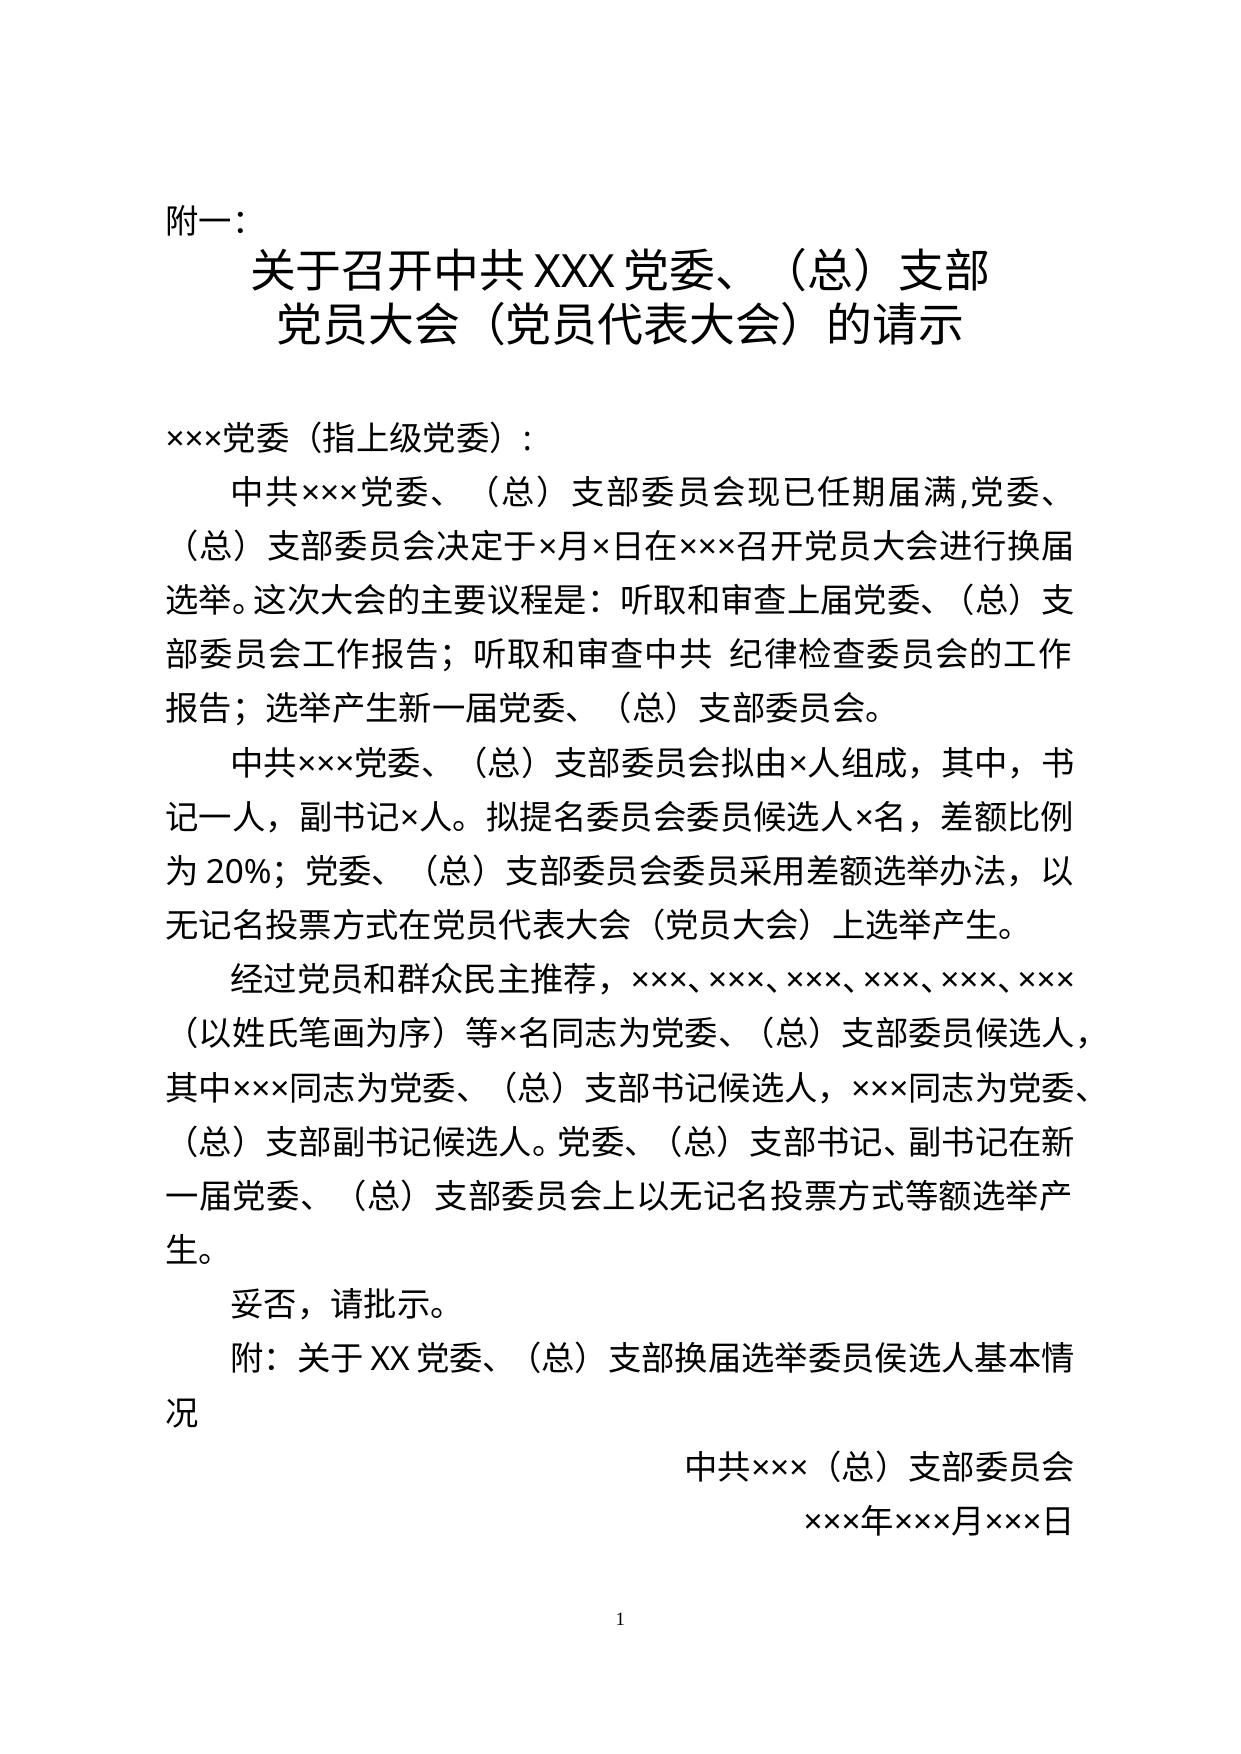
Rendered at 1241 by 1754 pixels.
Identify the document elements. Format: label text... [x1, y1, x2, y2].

text ×××年×××月×××日 [165, 1490, 1075, 1544]
text 关于召开中共XXX党委、（总）支部 [165, 244, 1075, 298]
text 附：关于XX党委、（总）支部换届选举委员侯选人基本情况 [165, 1327, 1075, 1436]
text 经过党员和群众民主推荐，×××、×××、×××、×××、×××、×××（以姓氏笔画为序）等×名同志为党委、（总）支部委员候选人，其中×××同志为党委、（总）支部书记候选人，×××同志为党委、（总）支部副书记候选人。党委、（总）支部书记、副书记在新一届党委、（总）支部委员会上以无记名投票方式等额选举产生。 [165, 948, 1075, 1273]
text 中共×××党委、（总）支部委员会现已任期届满,党委、（总）支部委员会决定于×月×日在×××召开党员大会进行换届选举。这次大会的主要议程是：听取和审查上届党委、（总）支部委员会工作报告；听取和审查中共 纪律检查委员会的工作报告；选举产生新一届党委、（总）支部委员会。 [165, 461, 1075, 732]
text 党员大会（党员代表大会）的请示 [165, 298, 1075, 352]
text 中共×××党委、（总）支部委员会拟由×人组成，其中，书记一人，副书记×人。拟提名委员会委员候选人×名，差额比例为20%；党委、（总）支部委员会委员采用差额选举办法，以无记名投票方式在党员代表大会（党员大会）上选举产生。 [165, 732, 1075, 948]
text 妥否，请批示。 [165, 1273, 1075, 1327]
text ×××党委（指上级党委）: [165, 407, 1075, 461]
text 附一： [165, 190, 1075, 244]
text 中共×××（总）支部委员会 [165, 1436, 1075, 1490]
